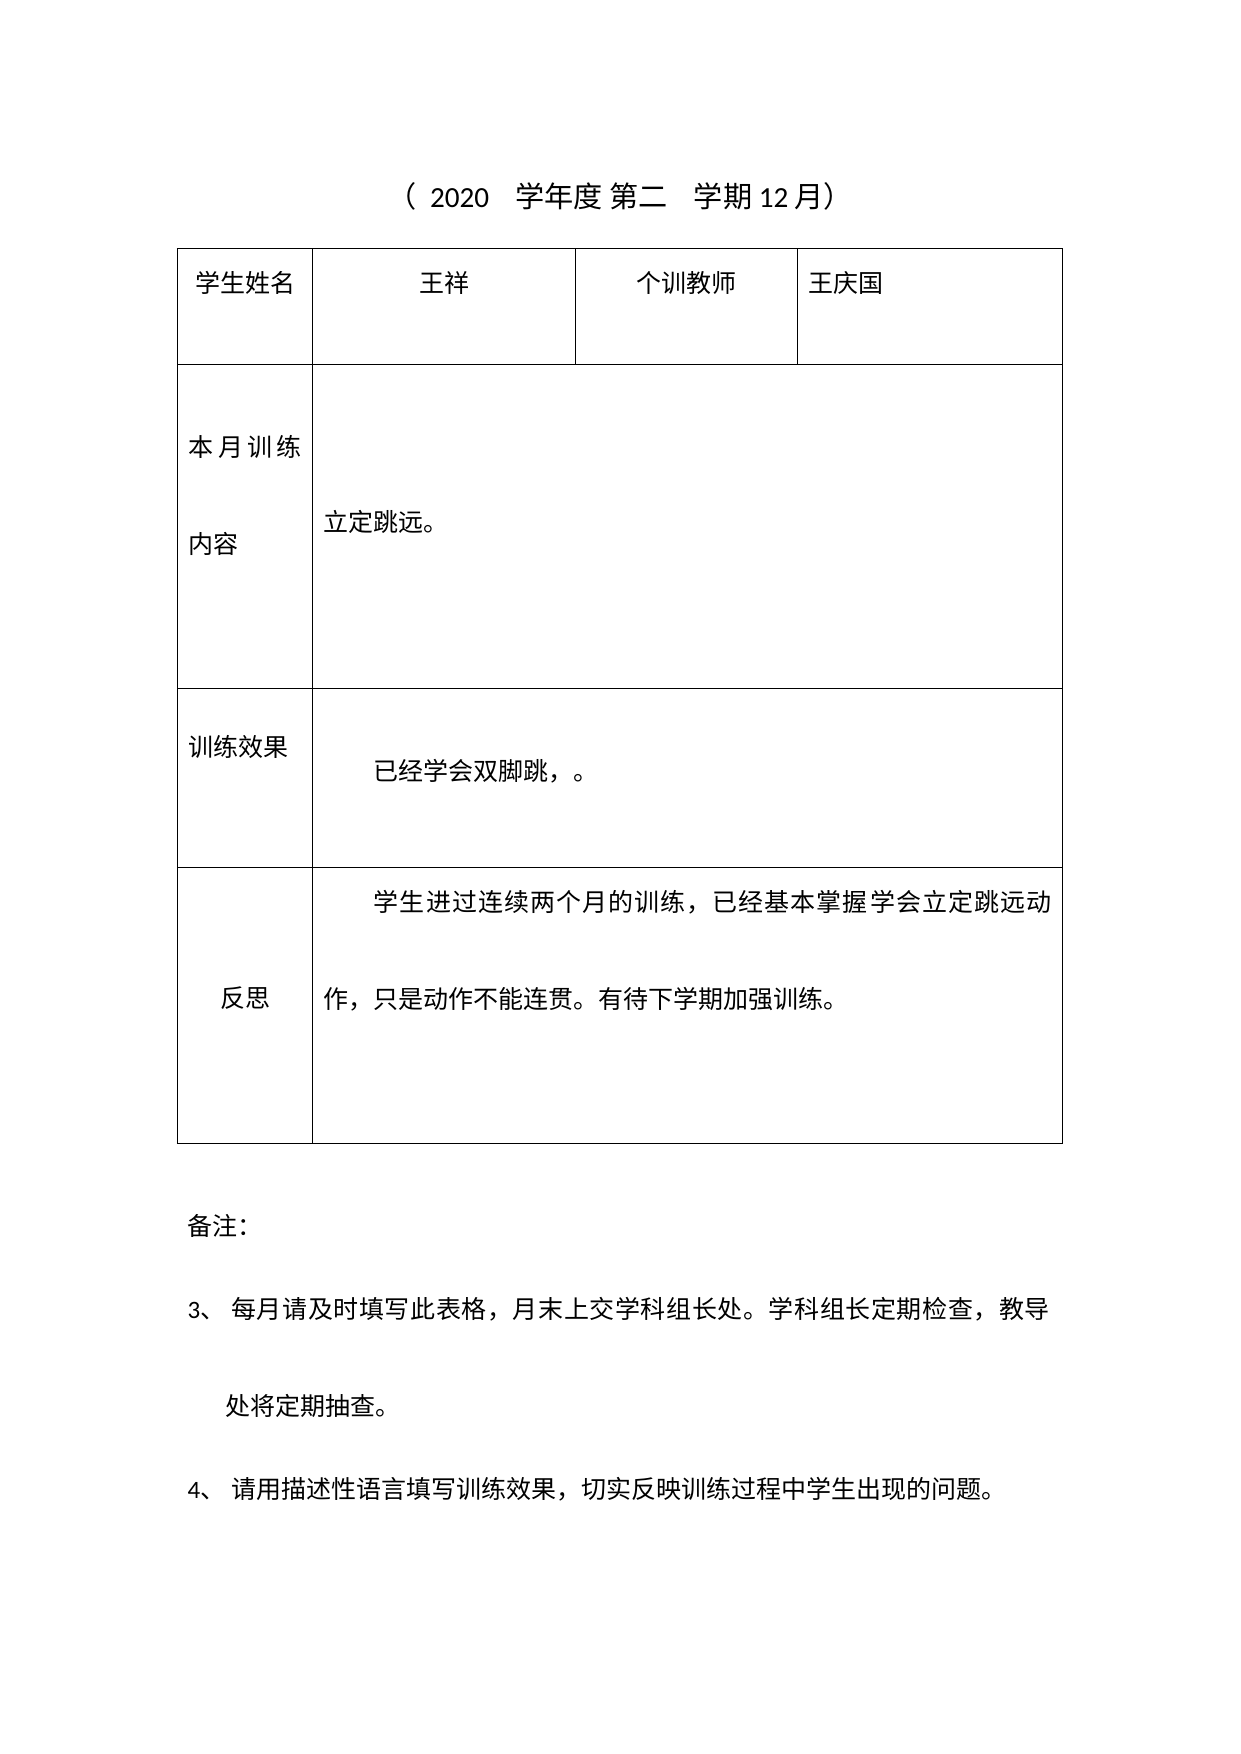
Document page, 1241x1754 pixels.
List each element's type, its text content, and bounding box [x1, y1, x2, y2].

table_cell 训练效果 [178, 689, 312, 867]
table_header 学生姓名 [178, 249, 312, 364]
table_header 个训教师 [576, 249, 797, 364]
table_cell 立定跳远。 [313, 365, 1062, 688]
list 每月请及时填写此表格，月末上交学科组长处。学科组长定期检查，教导处将定期抽查。 [187, 1275, 1053, 1437]
table_header 王庆国 [798, 249, 1062, 364]
text 备注： [187, 1192, 1053, 1257]
table_header 王祥 [313, 249, 575, 364]
table_cell 已经学会双脚跳，。 [313, 689, 1062, 867]
text （ 2020 学年度 第二 学期 12月） [187, 162, 1053, 227]
table_cell 反思 [178, 868, 312, 1143]
list 请用描述性语言填写训练效果，切实反映训练过程中学生出现的问题。 [187, 1456, 1053, 1521]
table_cell 本月训练内容 [178, 365, 312, 688]
table_cell 学生进过连续两个月的训练，已经基本掌握学会立定跳远动作，只是动作不能连贯。有待下学期加强训练。 [313, 868, 1062, 1143]
